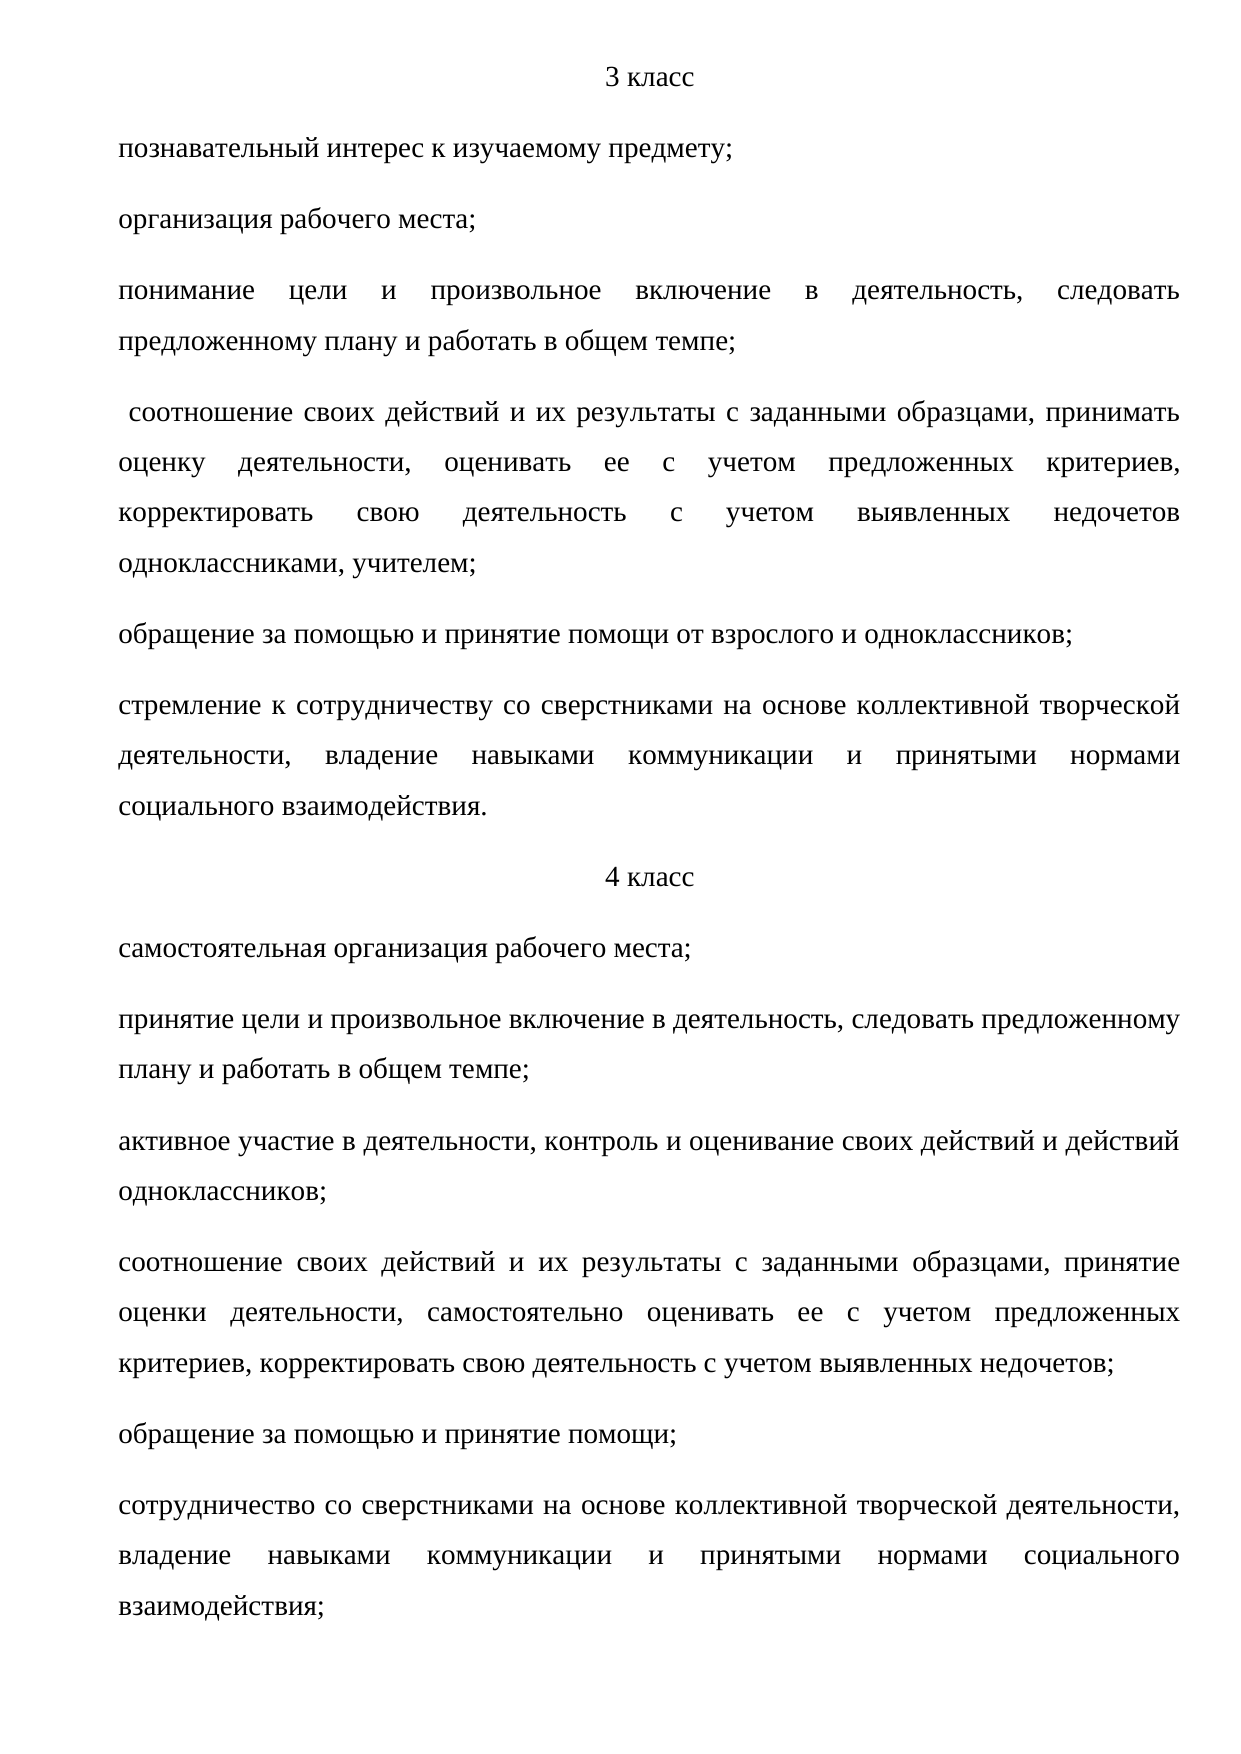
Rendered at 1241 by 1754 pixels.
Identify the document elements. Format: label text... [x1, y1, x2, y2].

text понимание цели и произвольное включение в деятельность, следовать предложенному плану и работать в общем темпе; [118, 272, 1181, 356]
text самостоятельная организация рабочего места; [118, 930, 1181, 964]
text 4 класс [118, 859, 1181, 892]
text соотношение своих действий и их результаты с заданными образцами, принятие оценки деятельности, самостоятельно оценивать ее с учетом предложенных критериев, корректировать свою деятельность с учетом выявленных недочетов; [118, 1244, 1181, 1378]
text организация рабочего места; [118, 201, 1181, 235]
text обращение за помощью и принятие помощи от взрослого и одноклассников; [118, 616, 1181, 649]
text соотношение своих действий и их результаты с заданными образцами, принимать оценку деятельности, оценивать ее с учетом предложенных критериев, корректировать свою деятельность с учетом выявленных недочетов одноклассниками, учителем; [118, 394, 1181, 578]
text принятие цели и произвольное включение в деятельность, следовать предложенному плану и работать в общем темпе; [118, 1001, 1181, 1085]
text обращение за помощью и принятие помощи; [118, 1416, 1181, 1449]
text 3 класс [118, 59, 1181, 93]
text стремление к сотрудничеству со сверстниками на основе коллективной творческой деятельности, владение навыками коммуникации и принятыми нормами социального взаимодействия. [118, 687, 1181, 821]
text активное участие в деятельности, контроль и оценивание своих действий и действий одноклассников; [118, 1123, 1181, 1207]
text познавательный интерес к изучаемому предмету; [118, 130, 1181, 164]
text сотрудничество со сверстниками на основе коллективной творческой деятельности, владение навыками коммуникации и принятыми нормами социального взаимодействия; [118, 1487, 1181, 1621]
